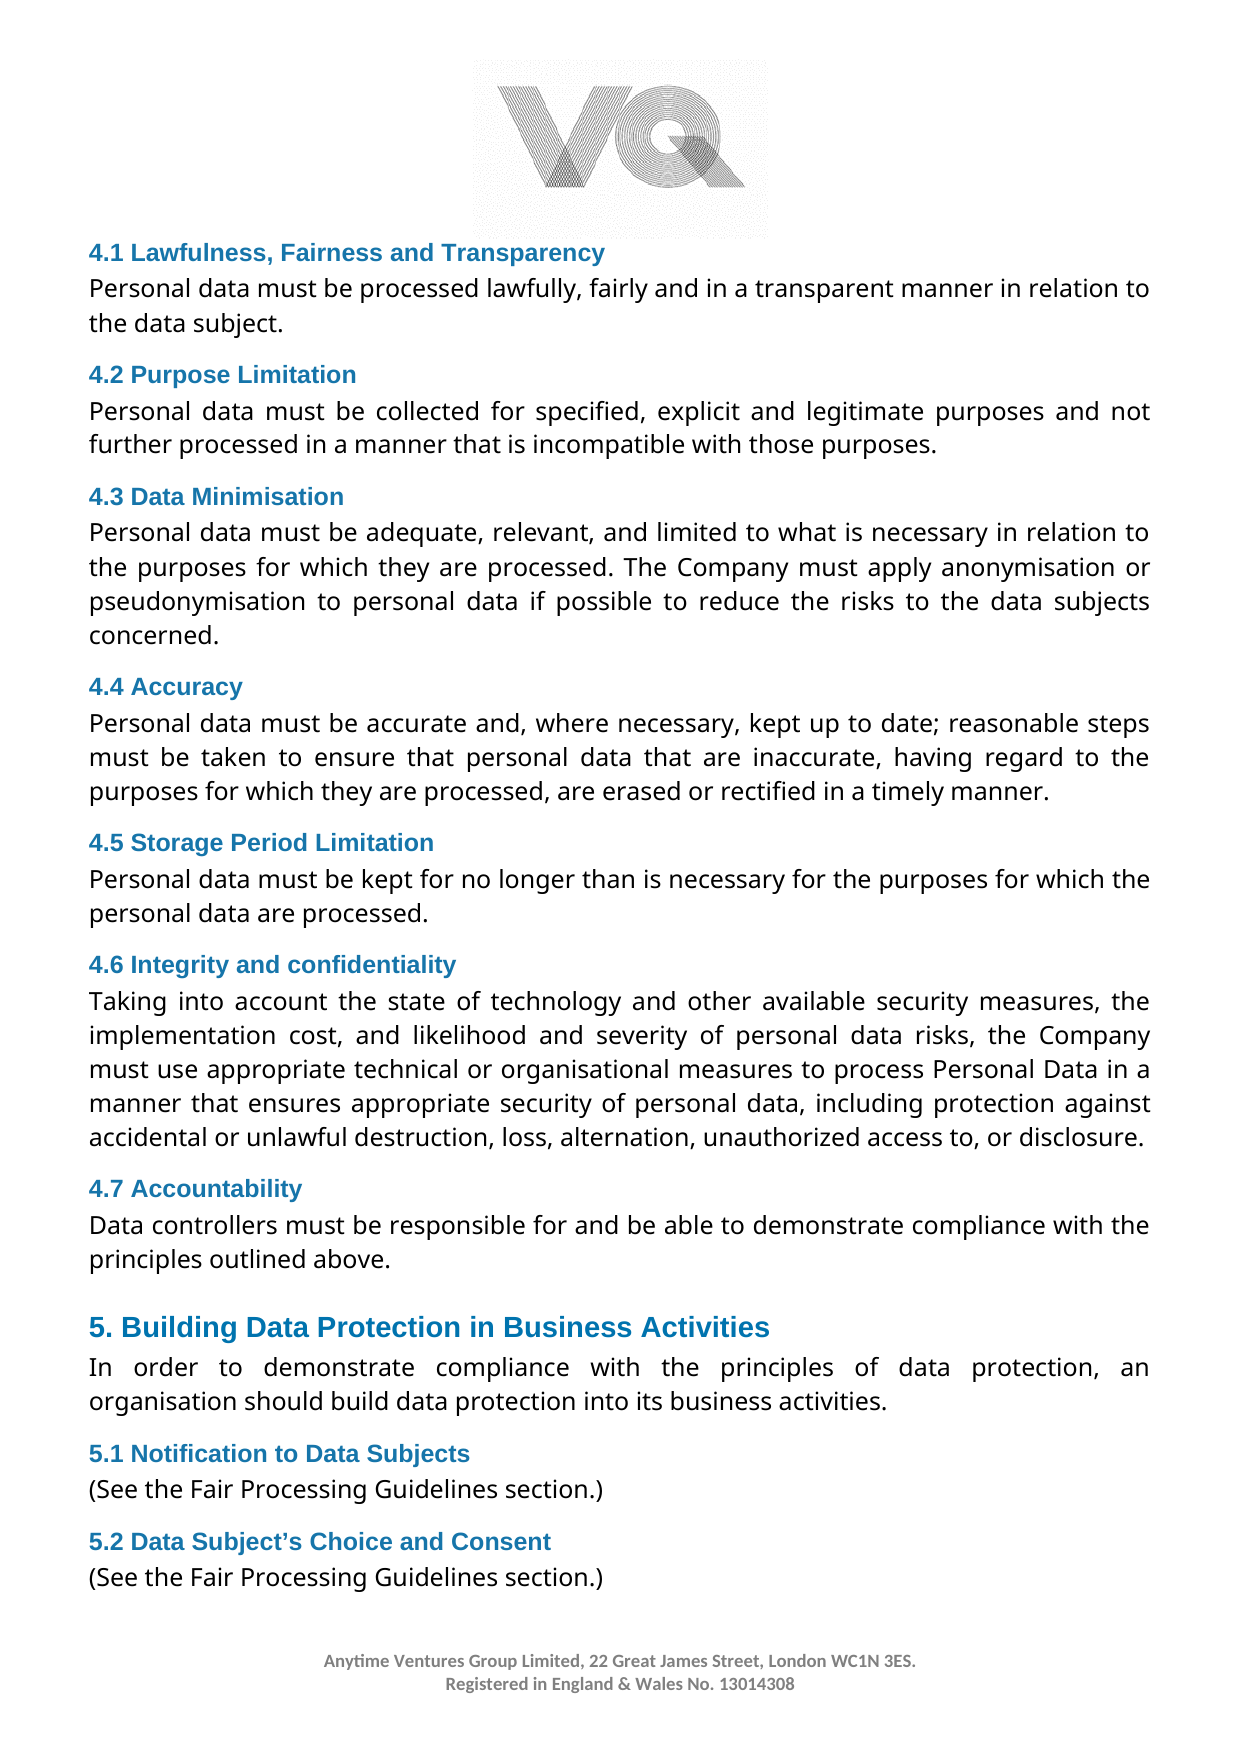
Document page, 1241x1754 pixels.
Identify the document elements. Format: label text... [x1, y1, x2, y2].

text In order to demonstrate compliance with the principles of data protection, an organisation should build data protection into its business activities. [89, 1350, 1152, 1418]
subtitle 4.6 Integrity and confidentiality [89, 950, 1152, 979]
subtitle 4.7 Accountability [89, 1174, 1152, 1203]
subtitle 4.4 Accuracy [89, 672, 1152, 701]
text Personal data must be accurate and, where necessary, kept up to date; reasonable steps must be taken to ensure that personal data that are inaccurate, having regard to the purposes for which they are processed, are erased or rectified in a timely manner. [89, 705, 1152, 807]
text Personal data must be processed lawfully, fairly and in a transparent manner in relation to the data subject. [89, 271, 1152, 339]
subtitle 5.2 Data Subject’s Choice and Consent [89, 1527, 1152, 1555]
text Personal data must be kept for no longer than is necessary for the purposes for which the personal data are processed. [89, 861, 1152, 929]
text Data controllers must be responsible for and be able to demonstrate compliance with the principles outlined above. [89, 1207, 1152, 1276]
subtitle 5.1 Notification to Data Subjects [89, 1439, 1152, 1467]
subtitle 4.3 Data Minimisation [89, 482, 1152, 511]
text Taking into account the state of technology and other available security measures, the implementation cost, and likelihood and severity of personal data risks, the Company must use appropriate technical or organisational measures to process Personal Data in a manner that ensures appropriate security of personal data, including protection against accidental or unlawful destruction, loss, alternation, unauthorized access to, or disclosure. [89, 983, 1152, 1153]
text (See the Fair Processing Guidelines section.) [89, 1560, 1152, 1594]
text Personal data must be collected for specified, explicit and legitimate purposes and not further processed in a manner that is incompatible with those purposes. [89, 393, 1152, 461]
picture [471, 53, 769, 239]
text (See the Fair Processing Guidelines section.) [89, 1472, 1152, 1506]
subtitle 4.1 Lawfulness, Fairness and Transparency [89, 238, 1152, 267]
subtitle 5. Building Data Protection in Business Activities [89, 1309, 1078, 1343]
subtitle 4.5 Storage Period Limitation [89, 828, 1152, 857]
text Personal data must be adequate, relevant, and limited to what is necessary in relation to the purposes for which they are processed. The Company must apply anonymisation or pseudonymisation to personal data if possible to reduce the risks to the data subjects concerned. [89, 515, 1152, 651]
subtitle 4.2 Purpose Limitation [89, 360, 1152, 389]
